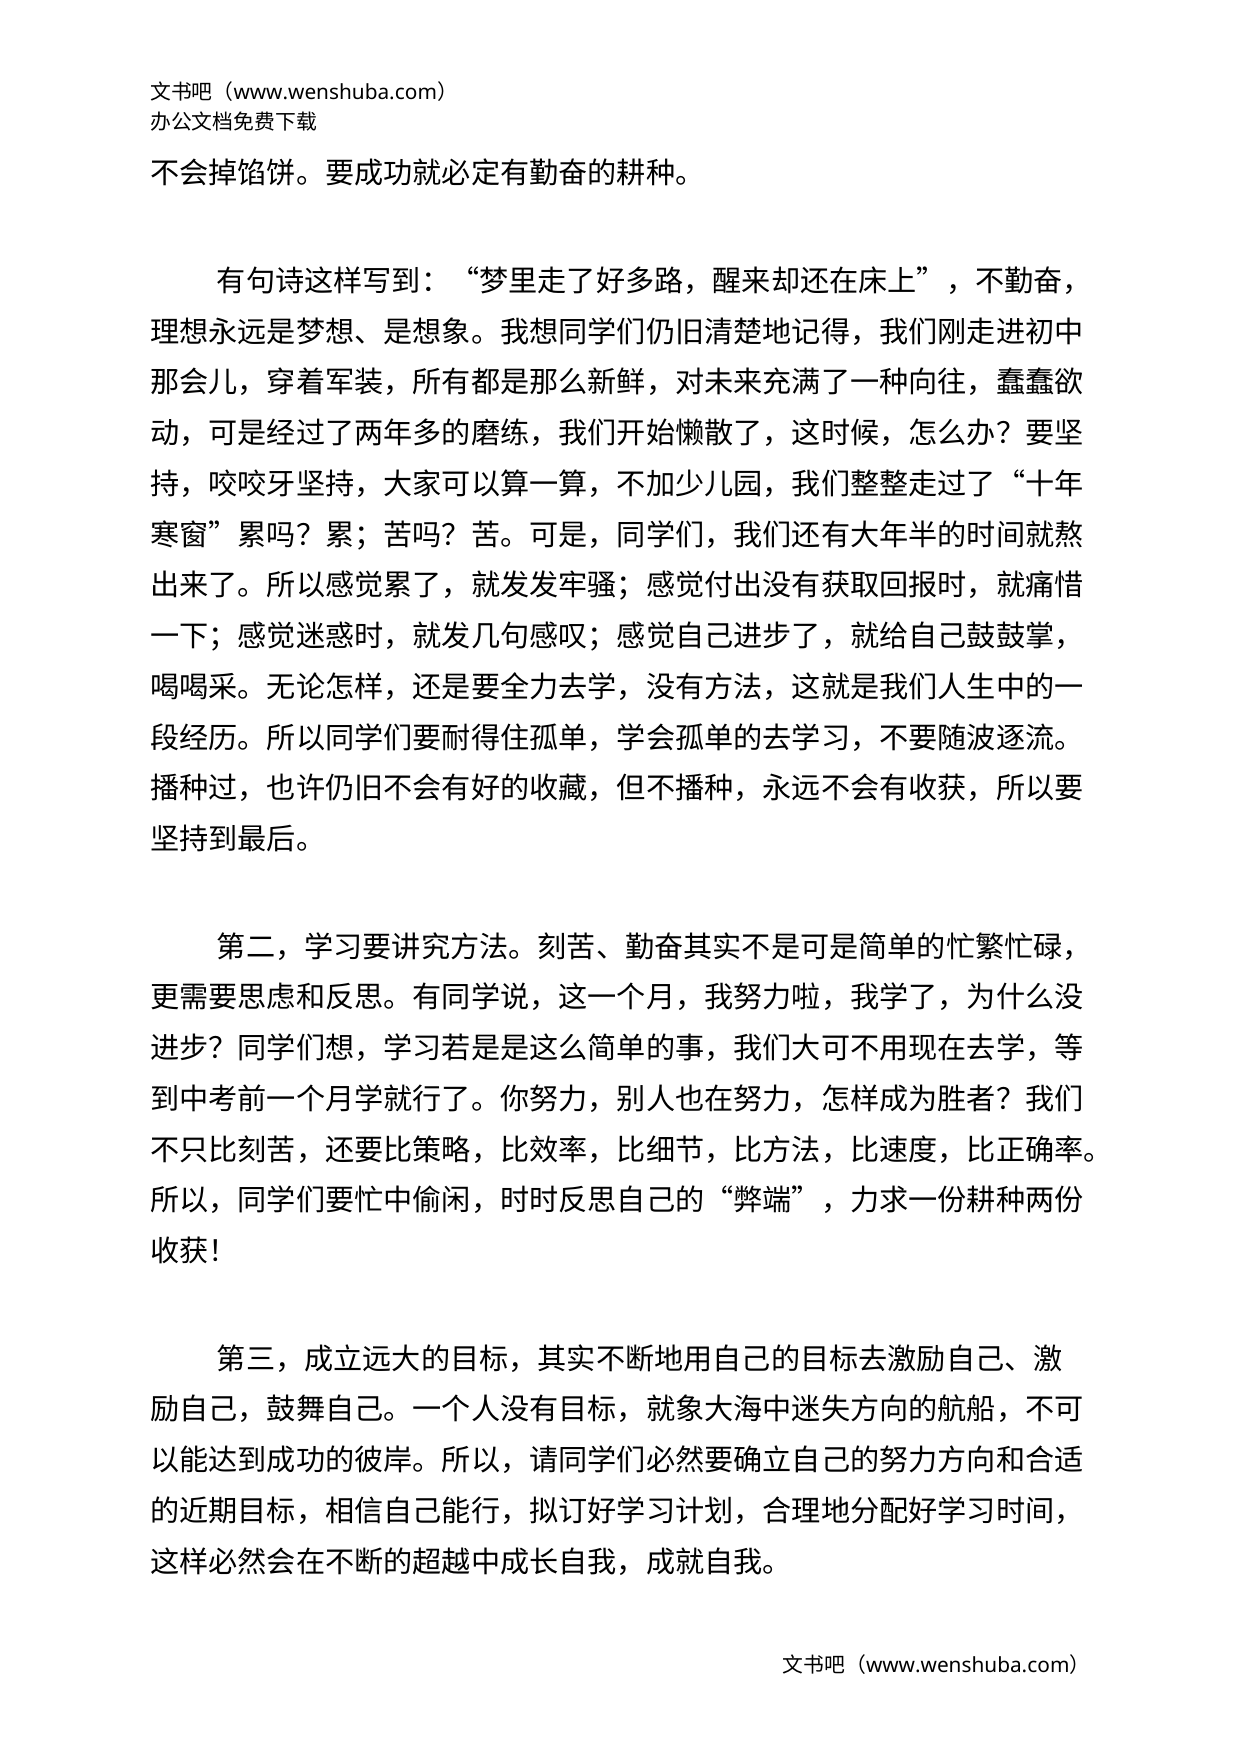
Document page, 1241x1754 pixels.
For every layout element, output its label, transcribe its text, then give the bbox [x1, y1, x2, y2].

text 第二，学习要讲究方法。刻苦、勤奋其实不是可是简单的忙繁忙碌，更需要思虑和反思。有同学说，这一个月，我努力啦，我学了，为什么没进步？同学们想，学习若是是这么简单的事，我们大可不用现在去学，等到中考前一个月学就行了。你努力，别人也在努力，怎样成为胜者？我们不只比刻苦，还要比策略，比效率，比细节，比方法，比速度，比正确率。所以，同学们要忙中偷闲，时时反思自己的“弊端”，力求一份耕种两份收获！ [150, 923, 1090, 1270]
text 有句诗这样写到：“梦里走了好多路，醒来却还在床上”，不勤奋，理想永远是梦想、是想象。我想同学们仍旧清楚地记得，我们刚走进初中那会儿，穿着军装，所有都是那么新鲜，对未来充满了一种向往，蠢蠢欲动，可是经过了两年多的磨练，我们开始懒散了，这时候，怎么办？要坚持，咬咬牙坚持，大家可以算一算，不加少儿园，我们整整走过了“十年寒窗”累吗？累；苦吗？苦。可是，同学们，我们还有大年半的时间就熬出来了。所以感觉累了，就发发牢骚；感觉付出没有获取回报时，就痛惜一下；感觉迷惑时，就发几句感叹；感觉自己进步了，就给自己鼓鼓掌，喝喝采。无论怎样，还是要全力去学，没有方法，这就是我们人生中的一段经历。所以同学们要耐得住孤单，学会孤单的去学习，不要随波逐流。播种过，也许仍旧不会有好的收藏，但不播种，永远不会有收获，所以要坚持到最后。 [150, 258, 1090, 858]
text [150, 150, 1090, 192]
text 第三，成立远大的目标，其实不断地用自己的目标去激励自己、激励自己，鼓舞自己。一个人没有目标，就象大海中迷失方向的航船，不可以能达到成功的彼岸。所以，请同学们必然要确立自己的努力方向和合适的近期目标，相信自己能行，拟订好学习计划，合理地分配好学习时间，这样必然会在不断的超越中成长自我，成就自我。 [150, 1335, 1090, 1580]
